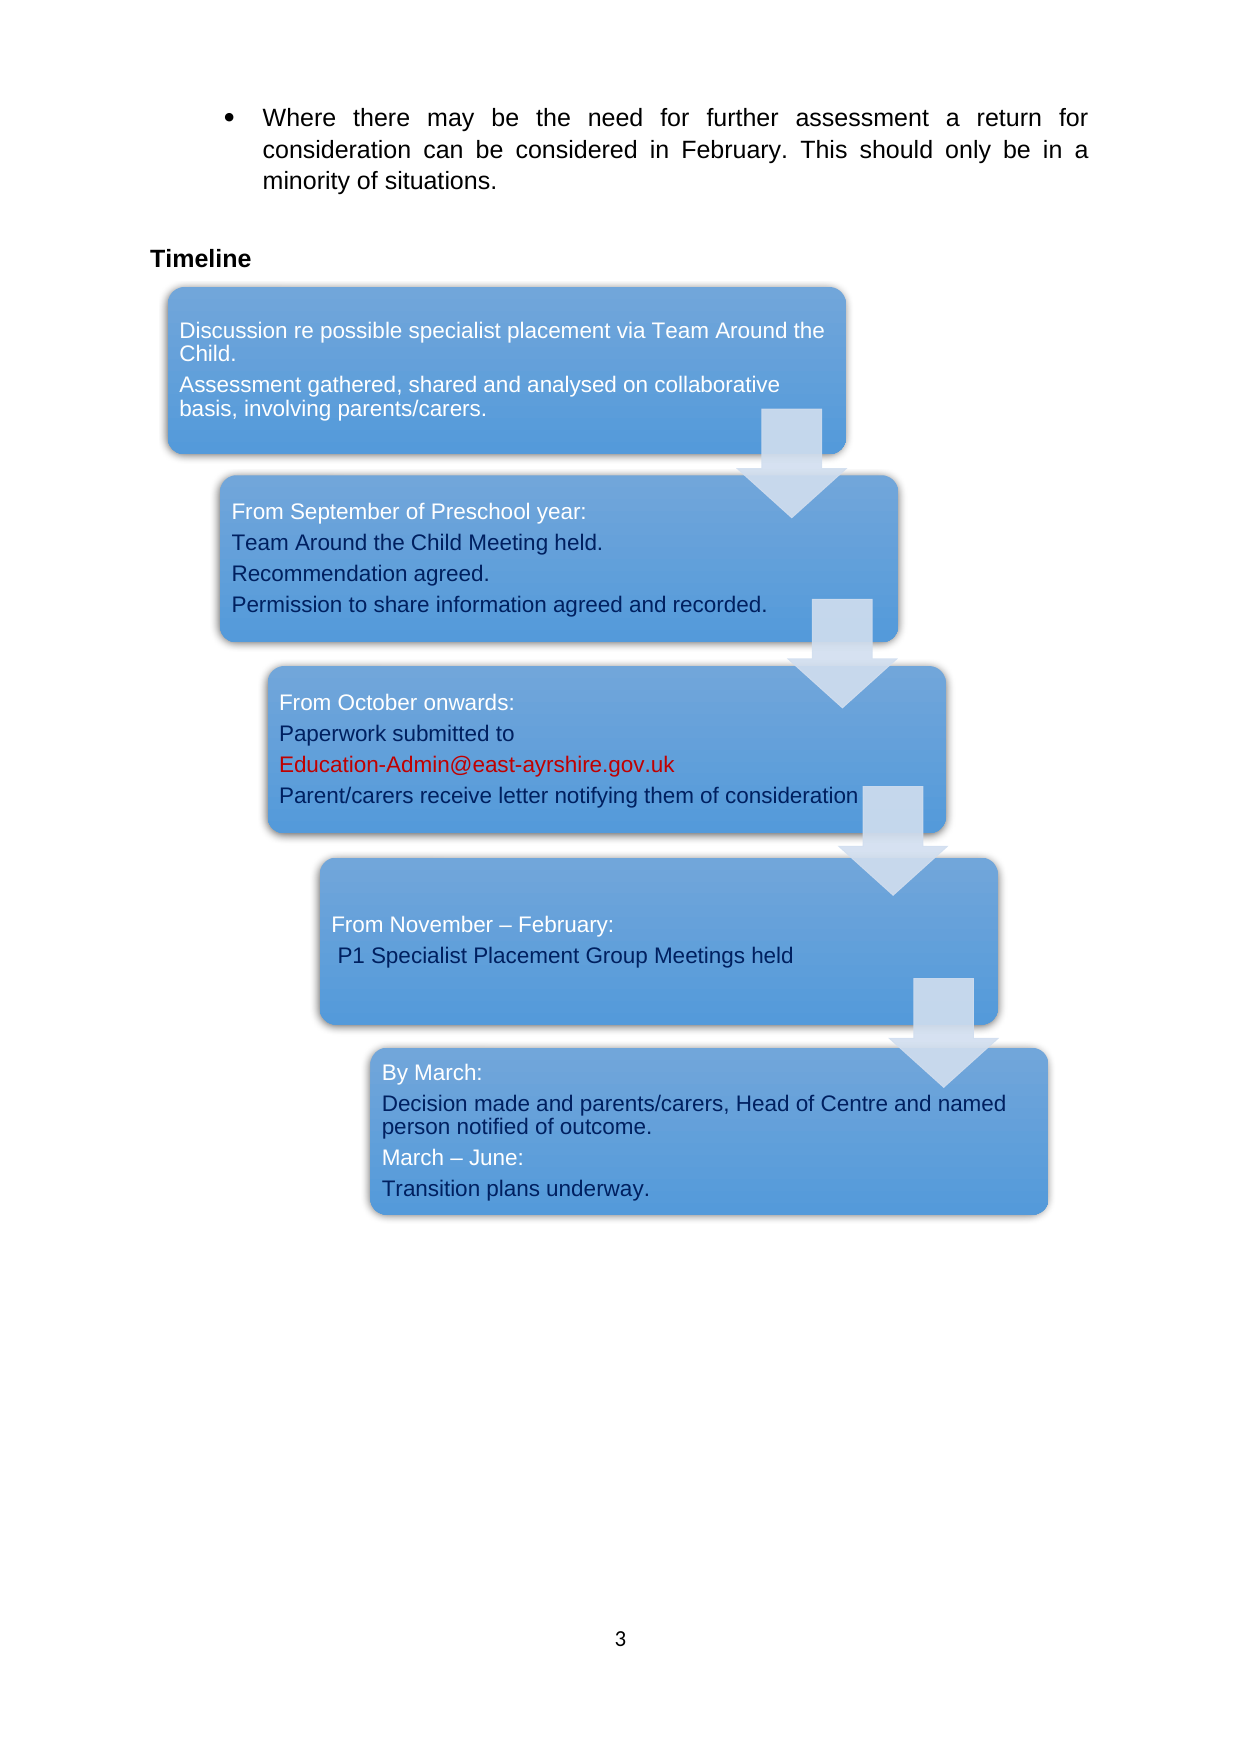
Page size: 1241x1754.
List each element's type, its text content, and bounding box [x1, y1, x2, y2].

list Where there may be the need for further assessment a return for consideration can be considered in February. This should only be in a minority of situations. [225, 103, 1090, 194]
text Timeline [150, 244, 1090, 1241]
